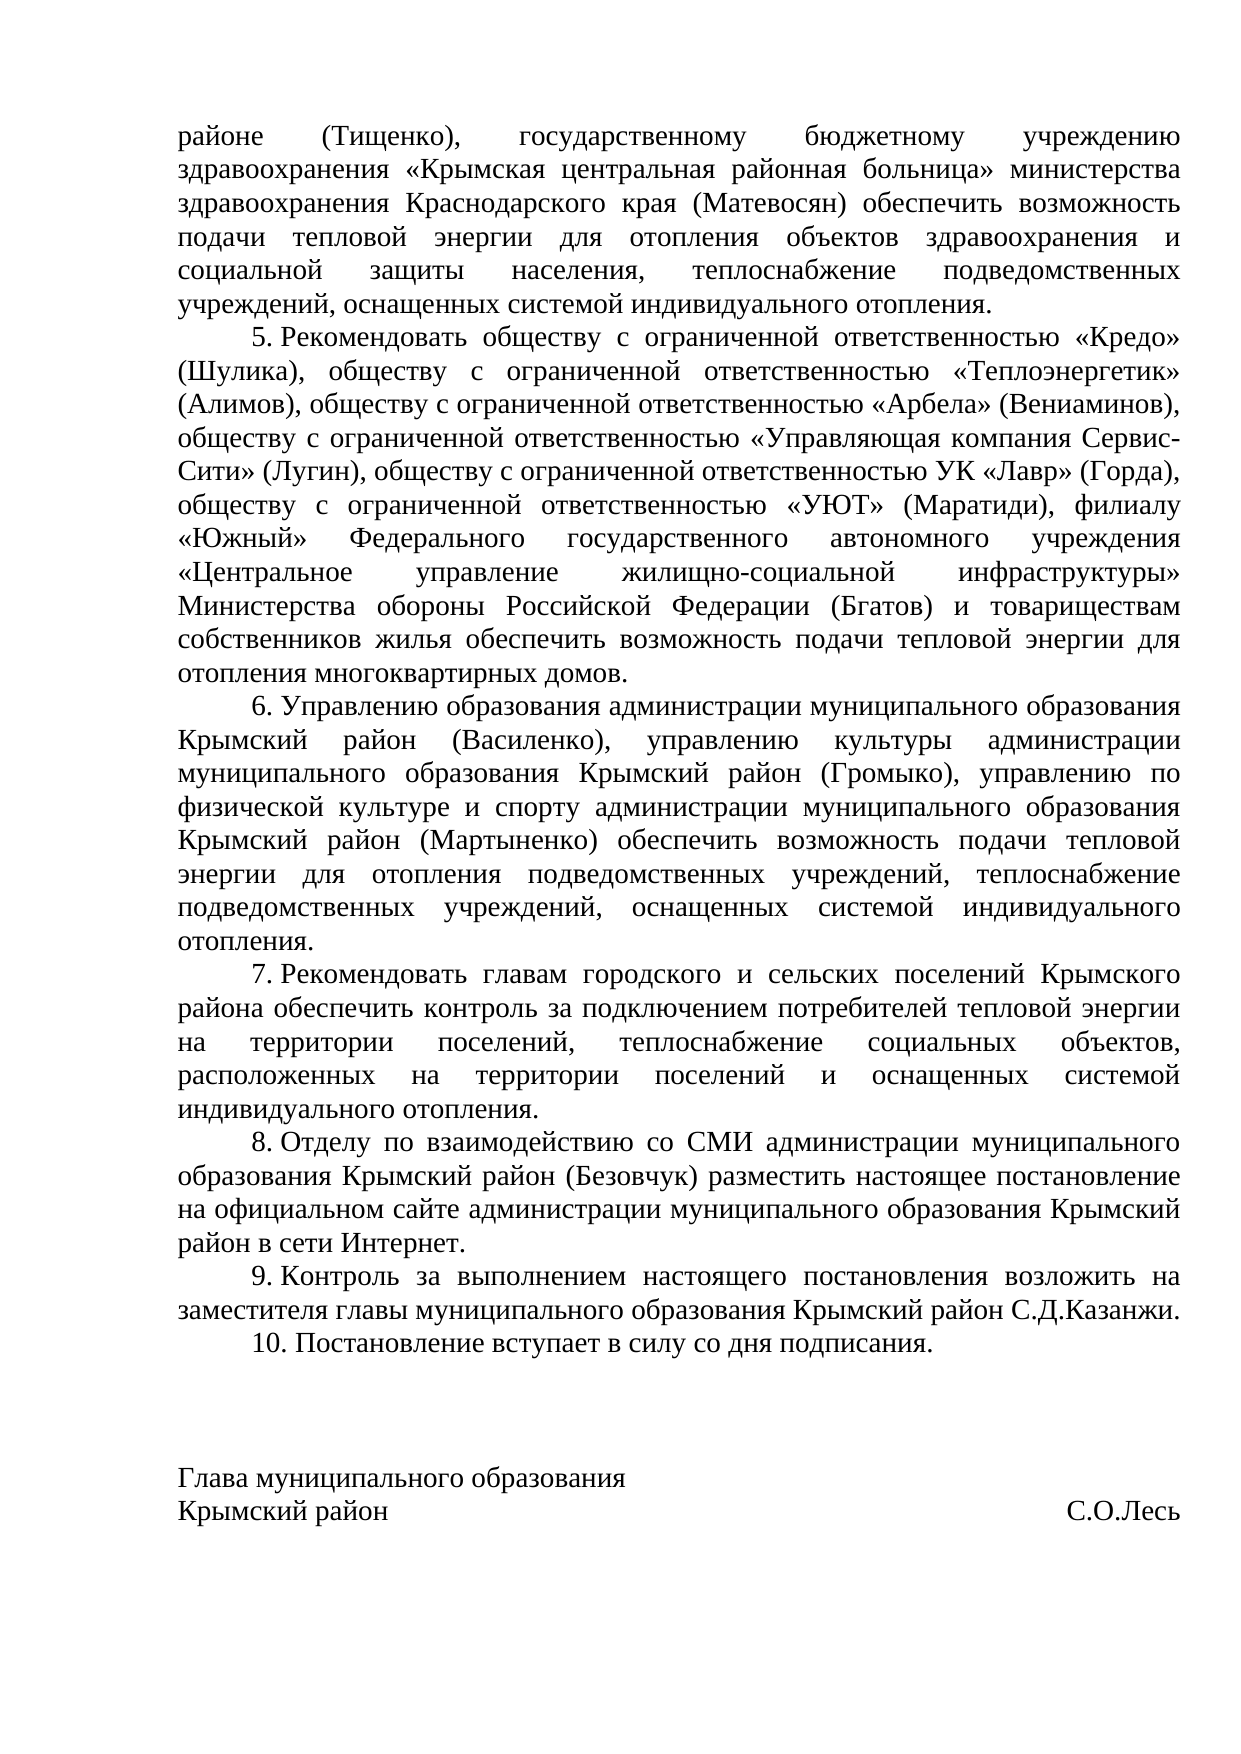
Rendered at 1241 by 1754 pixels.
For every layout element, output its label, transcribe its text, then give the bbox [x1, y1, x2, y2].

text 10. Постановление вступает в силу со дня подписания. [177, 1326, 1181, 1359]
list 9. Контроль за выполнением настоящего постановления возложить на заместителя главы муниципального образования Крымский район С.Д.Казанжи. [177, 1258, 1181, 1326]
text Глава муниципального образования [177, 1460, 1211, 1493]
text 6. Управлению образования администрации муниципального образования Крымский район (Василенко), управлению культуры администрации муниципального образования Крымский район (Громыко), управлению по физической культуре и спорту администрации муниципального образования Крымский район (Мартыненко) обеспечить возможность подачи тепловой энергии для отопления подведомственных учреждений, теплоснабжение подведомственных учреждений, оснащенных системой индивидуального отопления. [177, 688, 1181, 957]
text Крымский район С.О.Лесь [177, 1493, 1181, 1527]
text 8. Отделу по взаимодействию со СМИ администрации муниципального образования Крымский район (Безовчук) разместить настоящее постановление на официальном сайте администрации муниципального образования Крымский район в сети Интернет. [177, 1124, 1181, 1258]
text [177, 118, 1181, 319]
text 7. Рекомендовать главам городского и сельских поселений Крымского района обеспечить контроль за подключением потребителей тепловой энергии на территории поселений, теплоснабжение социальных объектов, расположенных на территории поселений и оснащенных системой индивидуального отопления. [177, 957, 1181, 1124]
text 5. Рекомендовать обществу с ограниченной ответственностью «Кредо» (Шулика), обществу с ограниченной ответственностью «Теплоэнергетик» (Алимов), обществу с ограниченной ответственностью «Арбела» (Вениаминов), обществу с ограниченной ответственностью «Управляющая компания Сервис-Сити» (Лугин), обществу с ограниченной ответственностью УК «Лавр» (Горда), обществу с ограниченной ответственностью «УЮТ» (Маратиди), филиалу «Южный» Федерального государственного автономного учреждения «Центральное управление жилищно-социальной инфраструктуры» Министерства обороны Российской Федерации (Бгатов) и товариществам собственников жилья обеспечить возможность подачи тепловой энергии для отопления многоквартирных домов. [177, 319, 1181, 688]
